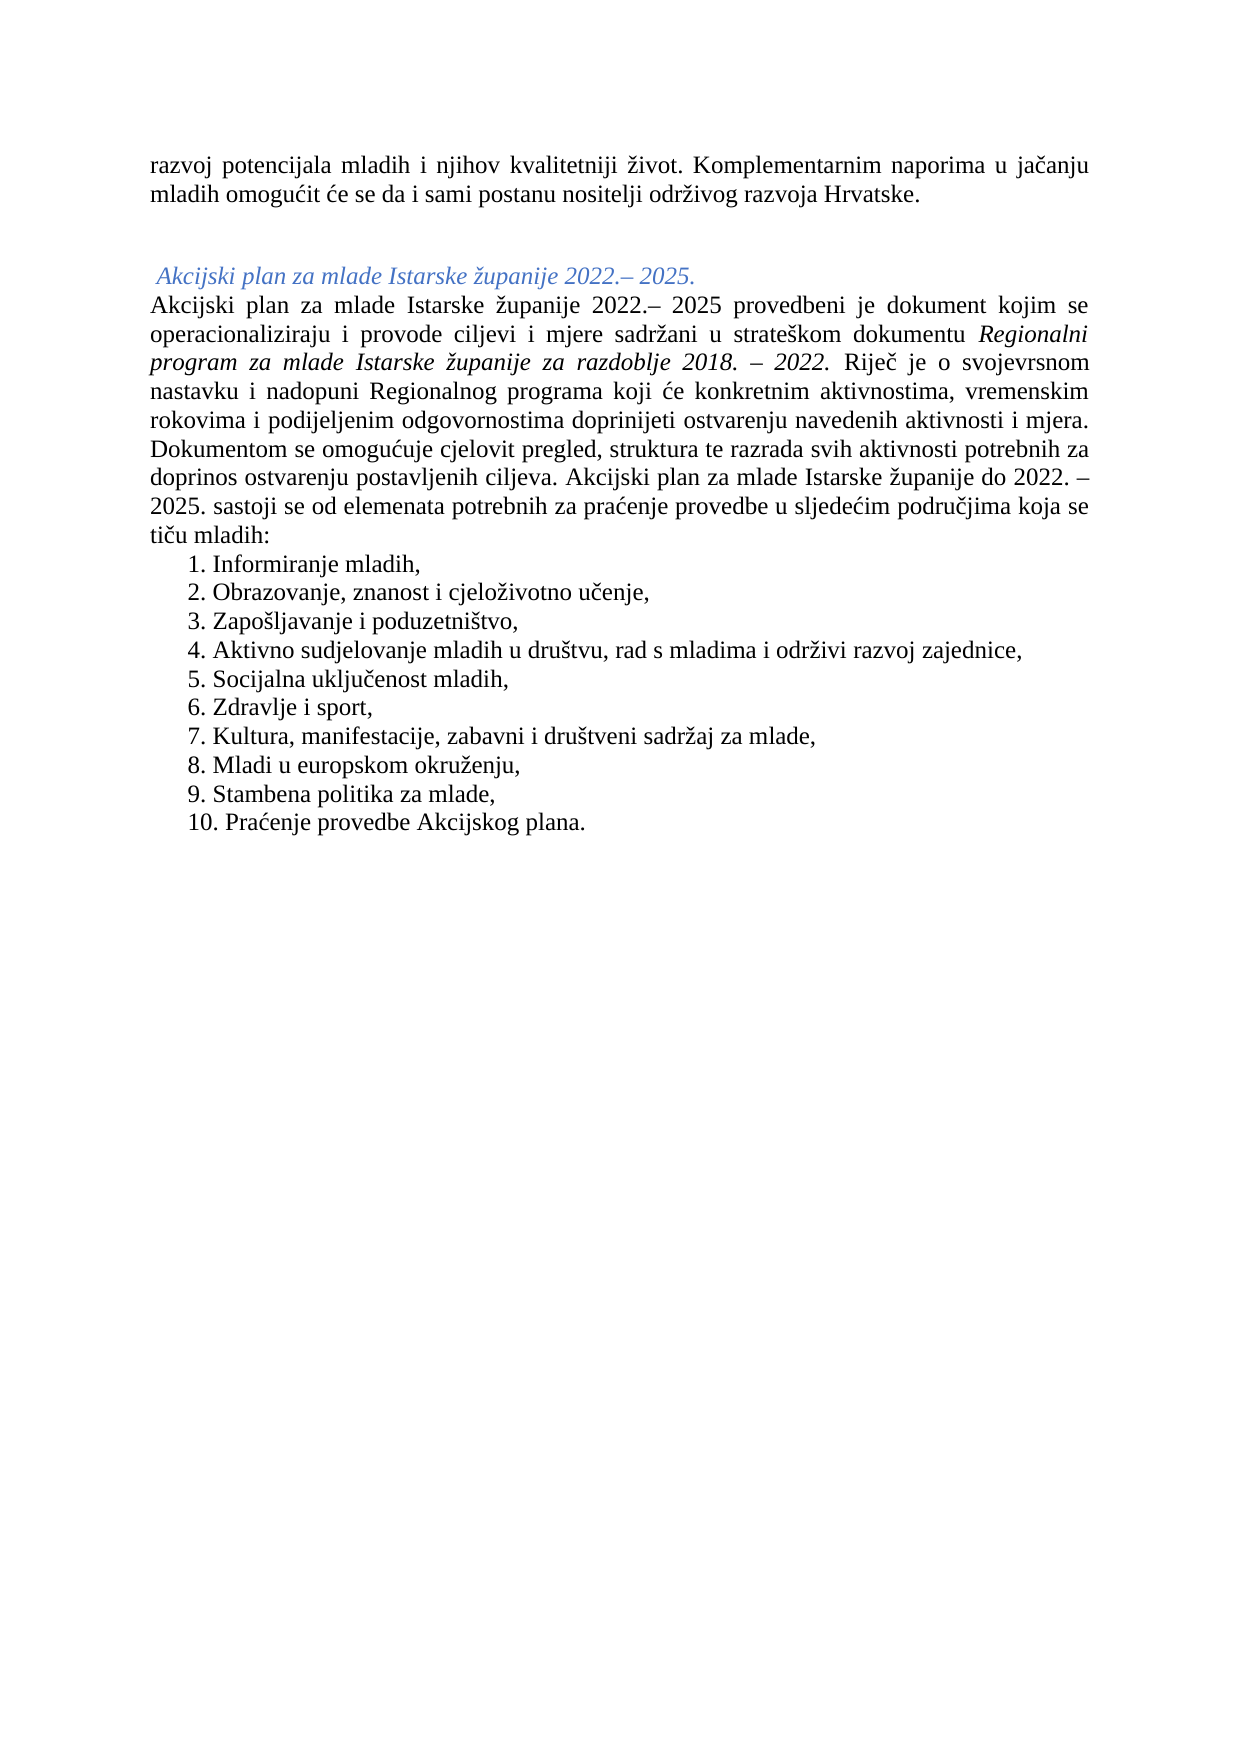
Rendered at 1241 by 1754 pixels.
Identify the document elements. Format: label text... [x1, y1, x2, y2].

text 4. Aktivno sudjelovanje mladih u društvu, rad s mladima i održivi razvoj zajednice, [187, 635, 1090, 664]
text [150, 150, 1090, 207]
text 9. Stambena politika za mlade, [187, 779, 1090, 807]
text 8. Mladi u europskom okruženju, [187, 750, 1090, 779]
text 10. Praćenje provedbe Akcijskog plana. [187, 807, 1090, 836]
text 7. Kultura, manifestacije, zabavni i društveni sadržaj za mlade, [187, 721, 1090, 750]
text 2. Obrazovanje, znanost i cjeloživotno učenje, [187, 577, 1090, 606]
text 3. Zapošljavanje i poduzetništvo, [187, 606, 1090, 635]
text 5. Socijalna uključenost mladih, [187, 664, 1090, 692]
text Akcijski plan za mlade Istarske županije 2022.– 2025. [150, 261, 1090, 290]
text 1. Informiranje mladih, [187, 549, 1090, 577]
text Akcijski plan za mlade Istarske županije 2022.– 2025 provedbeni je dokument kojim se operacionaliziraju i provode ciljevi i mjere sadržani u strateškom dokumentu Regionalni program za mlade Istarske županije za razdoblje 2018. – 2022. Riječ je o svojevrsnom nastavku i nadopuni Regionalnog programa koji će konkretnim aktivnostima, vremenskim rokovima i podijeljenim odgovornostima doprinijeti ostvarenju navedenih aktivnosti i mjera. Dokumentom se omogućuje cjelovit pregled, struktura te razrada svih aktivnosti potrebnih za doprinos ostvarenju postavljenih ciljeva. Akcijski plan za mlade Istarske županije do 2022. – 2025. sastoji se od elemenata potrebnih za praćenje provedbe u sljedećim područjima koja se tiču mladih: [150, 290, 1090, 549]
text 6. Zdravlje i sport, [187, 692, 1090, 721]
